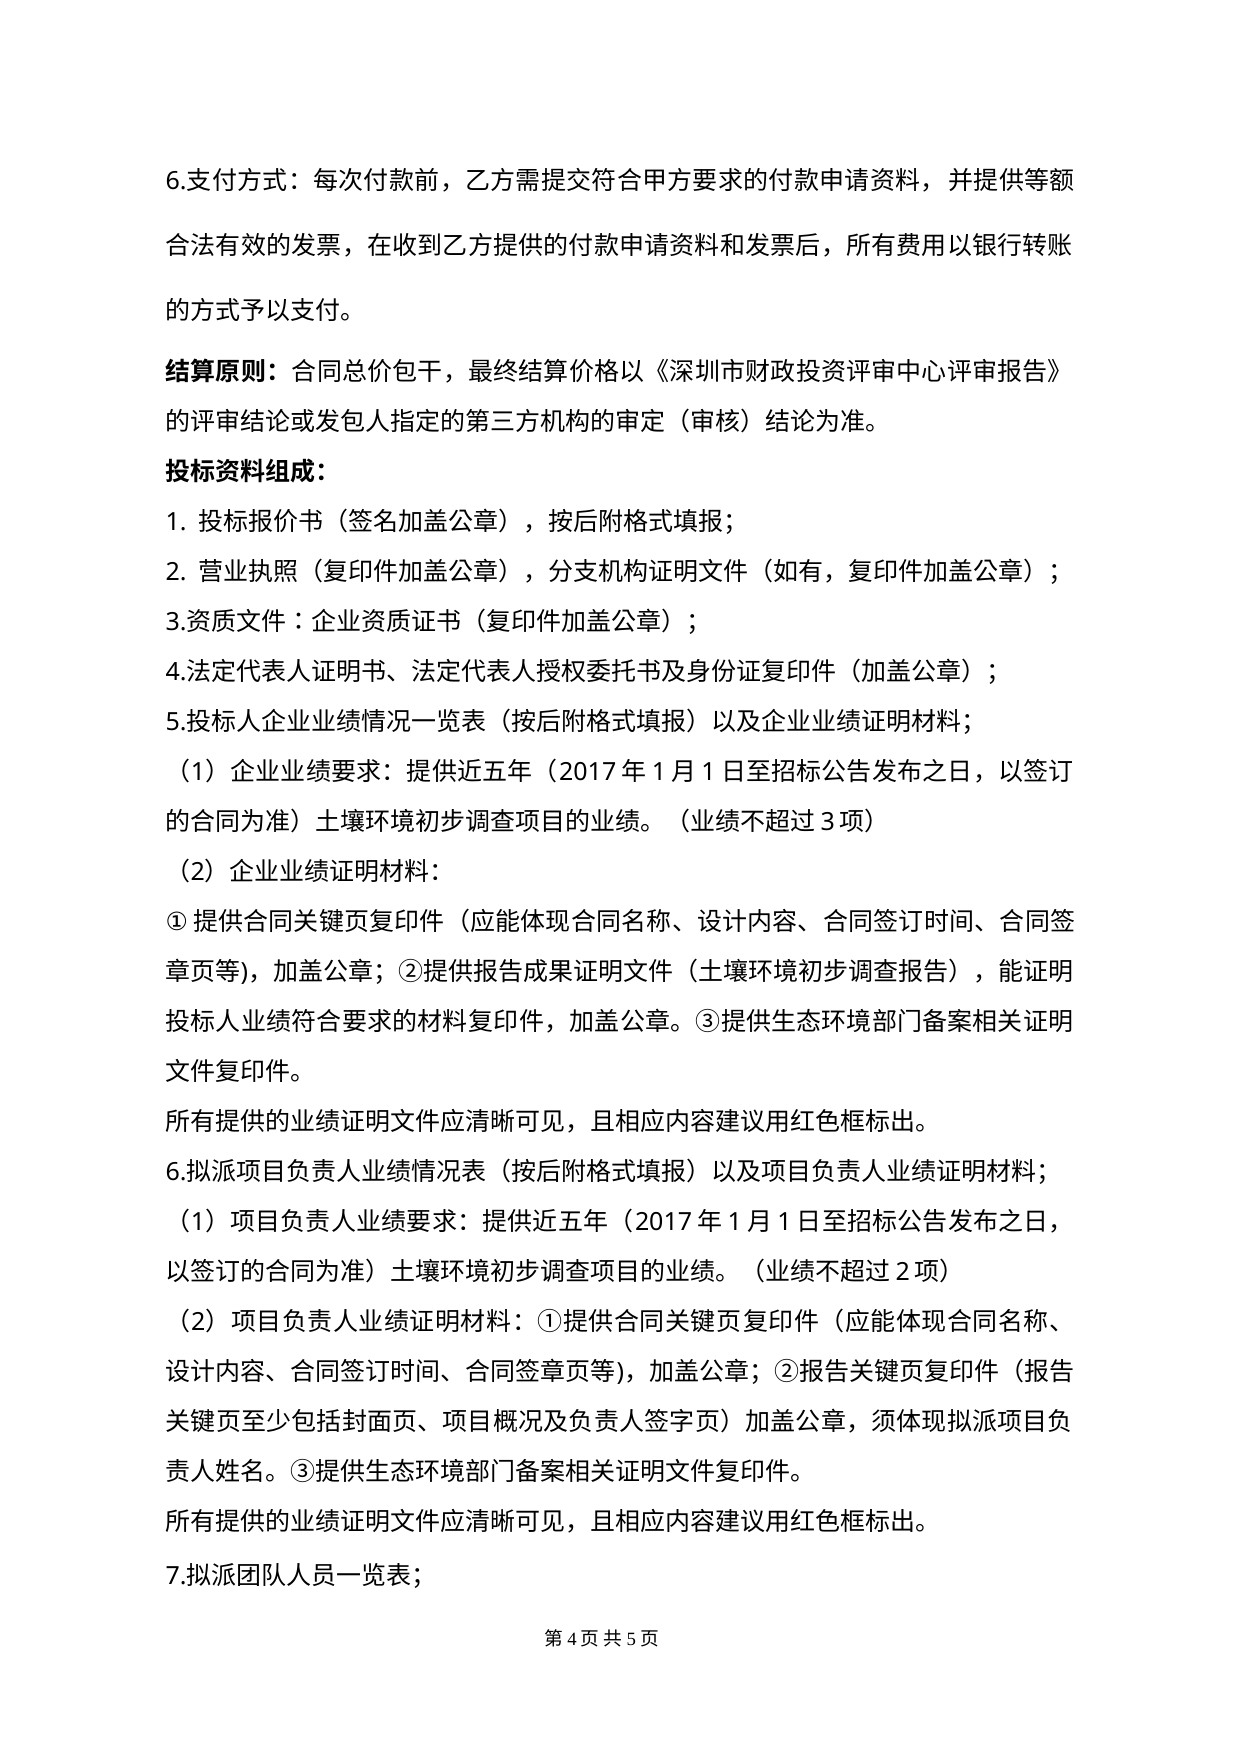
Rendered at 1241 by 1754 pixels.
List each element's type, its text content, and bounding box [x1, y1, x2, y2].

text 5.投标人企业业绩情况一览表（按后附格式填报）以及企业业绩证明材料； [165, 691, 1075, 741]
text （1）企业业绩要求：提供近五年（2017年1月1日至招标公告发布之日，以签订的合同为准）土壤环境初步调查项目的业绩。（业绩不超过3项） [165, 741, 1075, 841]
text 6.支付方式：每次付款前，乙方需提交符合甲方要求的付款申请资料，并提供等额合法有效的发票，在收到乙方提供的付款申请资料和发票后，所有费用以银行转账的方式予以支付。 [165, 146, 1075, 341]
text 所有提供的业绩证明文件应清晰可见，且相应内容建议用红色框标出。 [165, 1491, 1075, 1541]
text ①提供合同关键页复印件（应能体现合同名称、设计内容、合同签订时间、合同签章页等)，加盖公章；②提供报告成果证明文件（土壤环境初步调查报告），能证明投标人业绩符合要求的材料复印件，加盖公章。③提供生态环境部门备案相关证明文件复印件。 [165, 891, 1075, 1091]
text （1）项目负责人业绩要求：提供近五年（2017年1月1日至招标公告发布之日，以签订的合同为准）土壤环境初步调查项目的业绩。（业绩不超过2项） [165, 1191, 1075, 1291]
text 4.法定代表人证明书、法定代表人授权委托书及身份证复印件（加盖公章）； [165, 641, 1075, 691]
text （2）企业业绩证明材料： [165, 841, 1075, 891]
text （2）项目负责人业绩证明材料：①提供合同关键页复印件（应能体现合同名称、设计内容、合同签订时间、合同签章页等)，加盖公章；②报告关键页复印件（报告关键页至少包括封面页、项目概况及负责人签字页）加盖公章，须体现拟派项目负责人姓名。③提供生态环境部门备案相关证明文件复印件。 [165, 1291, 1075, 1491]
text 3.资质文件：企业资质证书（复印件加盖公章）； [165, 591, 1075, 641]
text 投标资料组成： [165, 441, 1075, 491]
text 结算原则：合同总价包干，最终结算价格以《深圳市财政投资评审中心评审报告》的评审结论或发包人指定的第三方机构的审定（审核）结论为准。 [165, 341, 1075, 441]
list 投标报价书（签名加盖公章），按后附格式填报； [165, 491, 1075, 541]
text 6.拟派项目负责人业绩情况表（按后附格式填报）以及项目负责人业绩证明材料； [165, 1141, 1075, 1191]
text 7.拟派团队人员一览表； [165, 1541, 1075, 1606]
list 营业执照（复印件加盖公章），分支机构证明文件（如有，复印件加盖公章）； [165, 541, 1075, 591]
text 所有提供的业绩证明文件应清晰可见，且相应内容建议用红色框标出。 [165, 1091, 1075, 1141]
